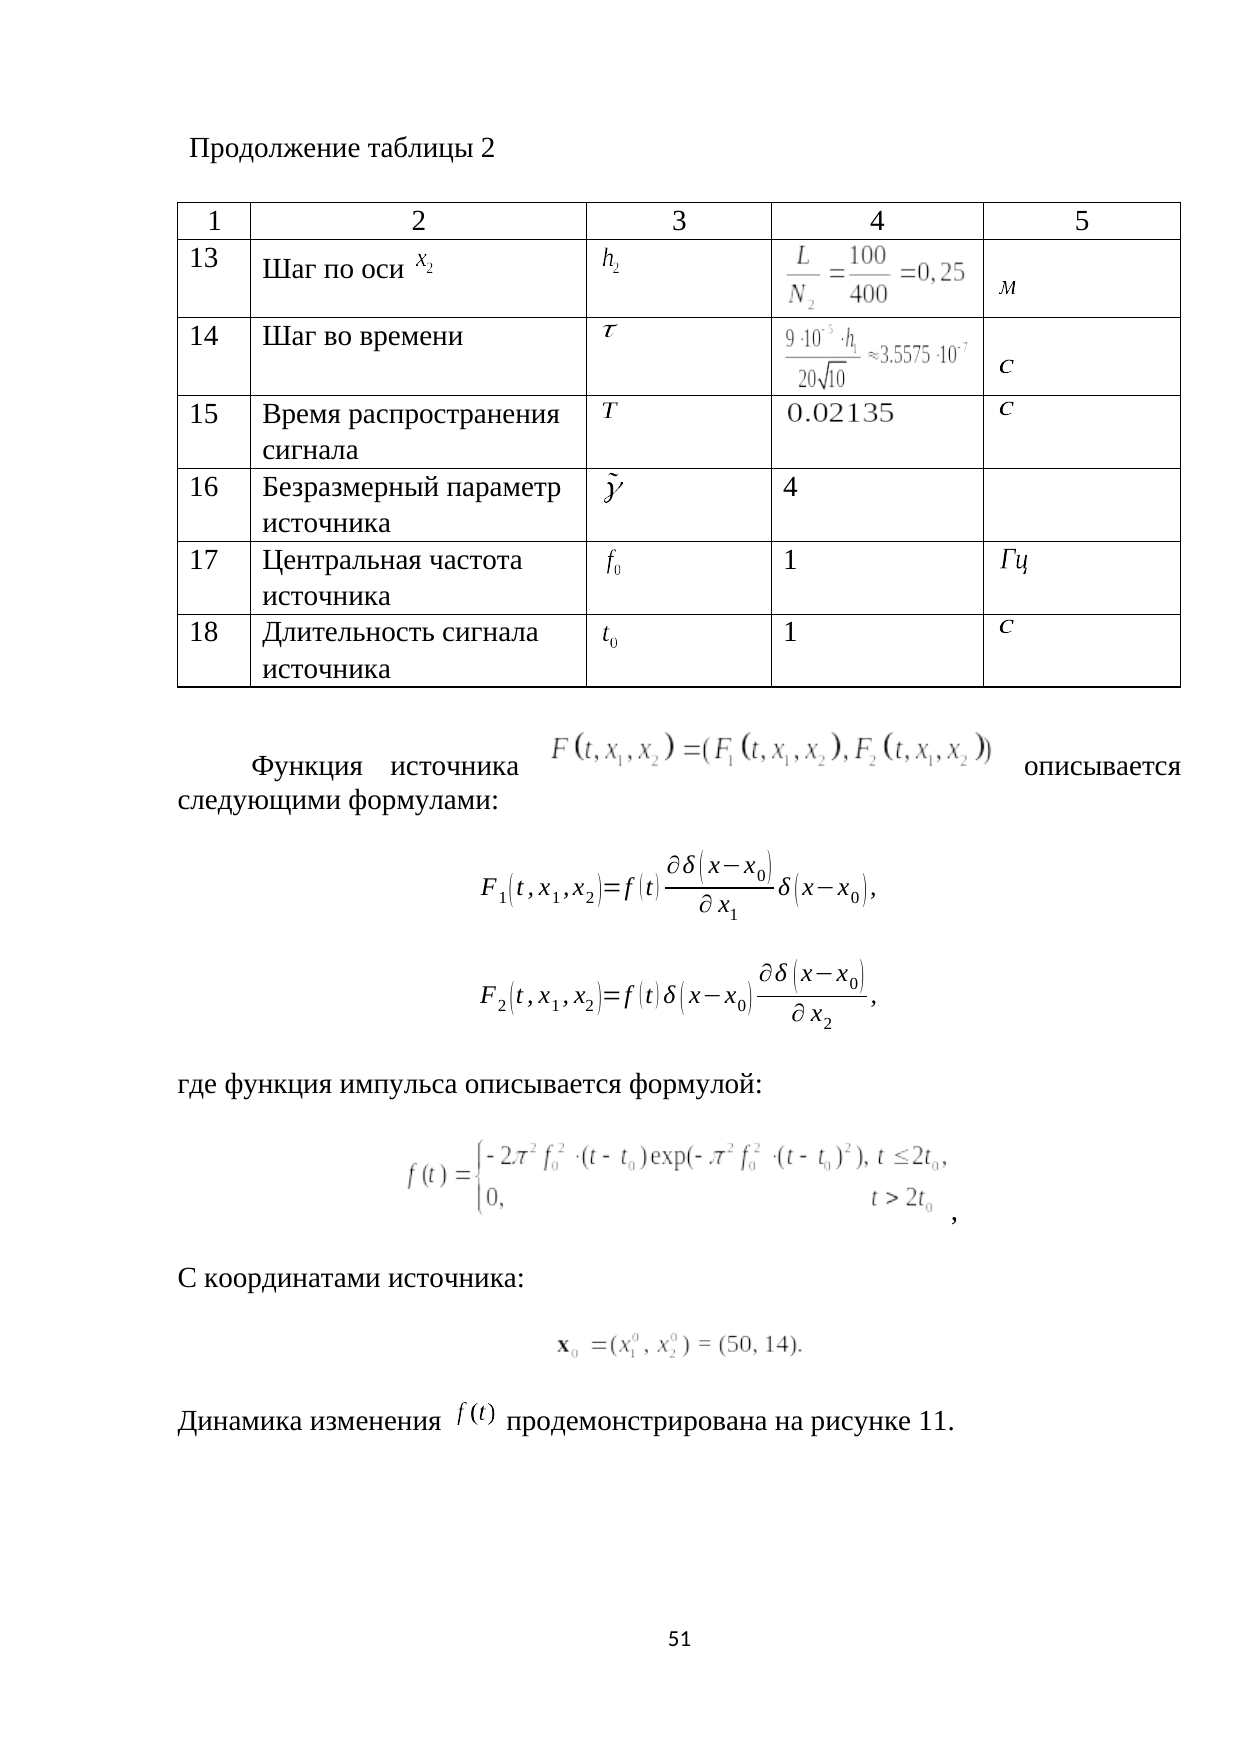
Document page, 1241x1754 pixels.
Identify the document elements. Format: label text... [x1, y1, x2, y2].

table_cell Безразмерный параметр источника [251, 469, 586, 541]
table_cell Шаг по оси [251, 240, 586, 317]
table_cell 3 [587, 203, 771, 239]
table_cell [772, 396, 983, 468]
table_cell 4 [772, 469, 983, 541]
text Функция источника описывается следующими формулами: [177, 726, 1181, 816]
table_cell [984, 318, 1180, 395]
table_cell [587, 542, 771, 613]
table_cell [984, 542, 1180, 613]
table_cell 1 [772, 615, 983, 686]
table_cell 17 [178, 542, 250, 613]
table_cell Длительность сигнала источника [251, 615, 586, 686]
table_cell [587, 318, 771, 395]
table_cell [772, 240, 983, 317]
text где функция импульса описывается формулой: [177, 1066, 1181, 1100]
table_cell 15 [178, 396, 250, 468]
table_cell [587, 396, 771, 468]
table_cell 13 [178, 240, 250, 317]
text Динамика изменения продемонстрирована на рисунке 11. [177, 1397, 1181, 1436]
table_cell 5 [984, 203, 1180, 239]
table_cell 1 [178, 203, 250, 239]
text , [177, 1133, 1181, 1227]
table_cell 4 [772, 203, 983, 239]
table_cell [587, 469, 771, 541]
table_cell Время распространения сигнала [251, 396, 586, 468]
table_cell 2 [251, 203, 586, 239]
table_cell 16 [178, 469, 250, 541]
table_cell [587, 615, 771, 686]
table_cell 14 [178, 318, 250, 395]
table_cell [984, 469, 1180, 541]
table_cell [772, 318, 983, 395]
table_cell Шаг во времени [251, 318, 586, 395]
table_cell 1 [772, 542, 983, 613]
table_cell [587, 240, 771, 317]
table_cell Центральная частота источника [251, 542, 586, 613]
table_cell [984, 396, 1180, 468]
table_cell 18 [178, 615, 250, 686]
table_cell [984, 615, 1180, 686]
table_header Продолжение таблицы 2 [178, 130, 1181, 202]
table_cell [984, 240, 1180, 317]
text С координатами источника: [177, 1261, 1181, 1294]
